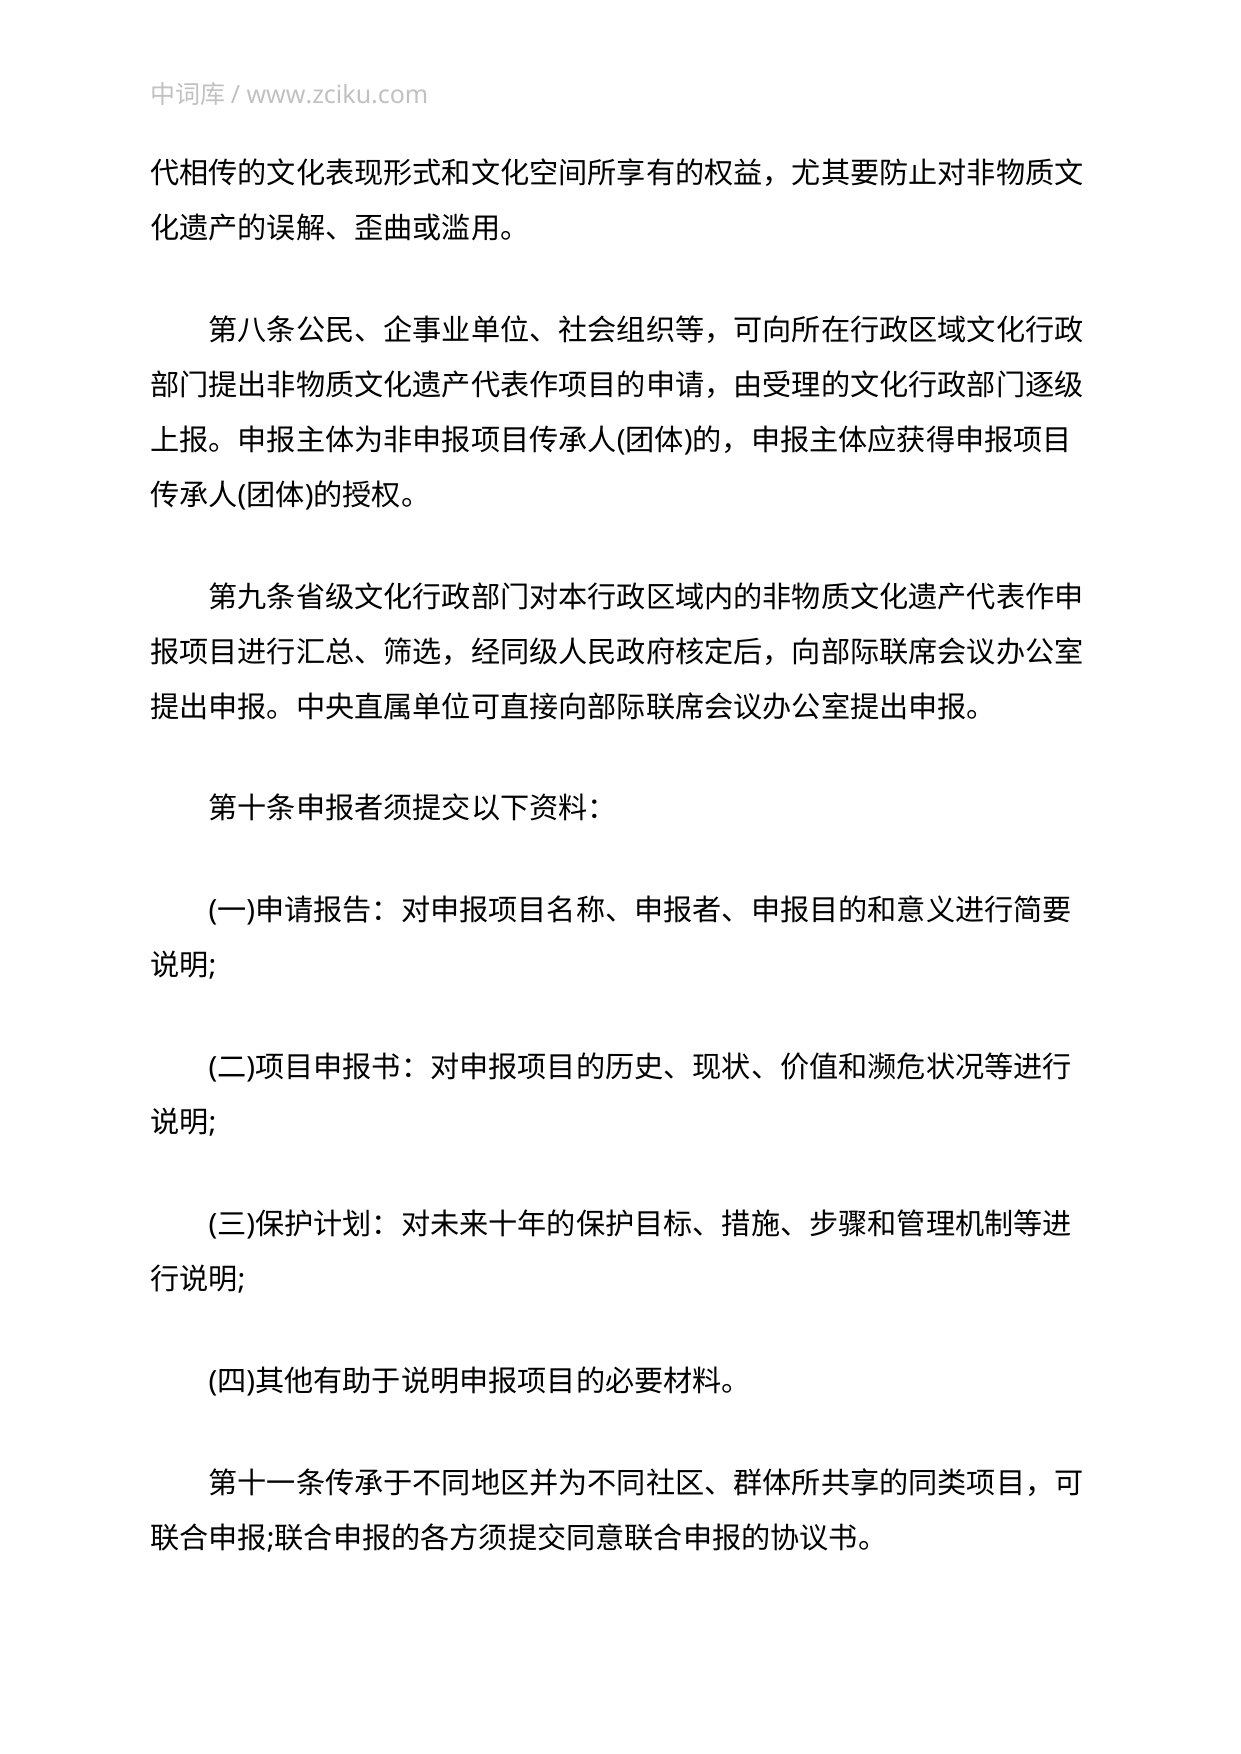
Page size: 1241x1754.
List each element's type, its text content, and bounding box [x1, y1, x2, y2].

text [150, 150, 1090, 247]
text 第十一条传承于不同地区并为不同社区、群体所共享的同类项目，可联合申报;联合申报的各方须提交同意联合申报的协议书。 [150, 1460, 1090, 1557]
text (四)其他有助于说明申报项目的必要材料。 [150, 1358, 1090, 1400]
text 第十条申报者须提交以下资料： [150, 785, 1090, 827]
text (一)申请报告：对申报项目名称、申报者、申报目的和意义进行简要说明; [150, 887, 1090, 984]
text 第八条公民、企事业单位、社会组织等，可向所在行政区域文化行政部门提出非物质文化遗产代表作项目的申请，由受理的文化行政部门逐级上报。申报主体为非申报项目传承人(团体)的，申报主体应获得申报项目传承人(团体)的授权。 [150, 307, 1090, 514]
text (三)保护计划：对未来十年的保护目标、措施、步骤和管理机制等进行说明; [150, 1201, 1090, 1298]
text (二)项目申报书：对申报项目的历史、现状、价值和濒危状况等进行说明; [150, 1044, 1090, 1141]
text 第九条省级文化行政部门对本行政区域内的非物质文化遗产代表作申报项目进行汇总、筛选，经同级人民政府核定后，向部际联席会议办公室提出申报。中央直属单位可直接向部际联席会议办公室提出申报。 [150, 573, 1090, 726]
